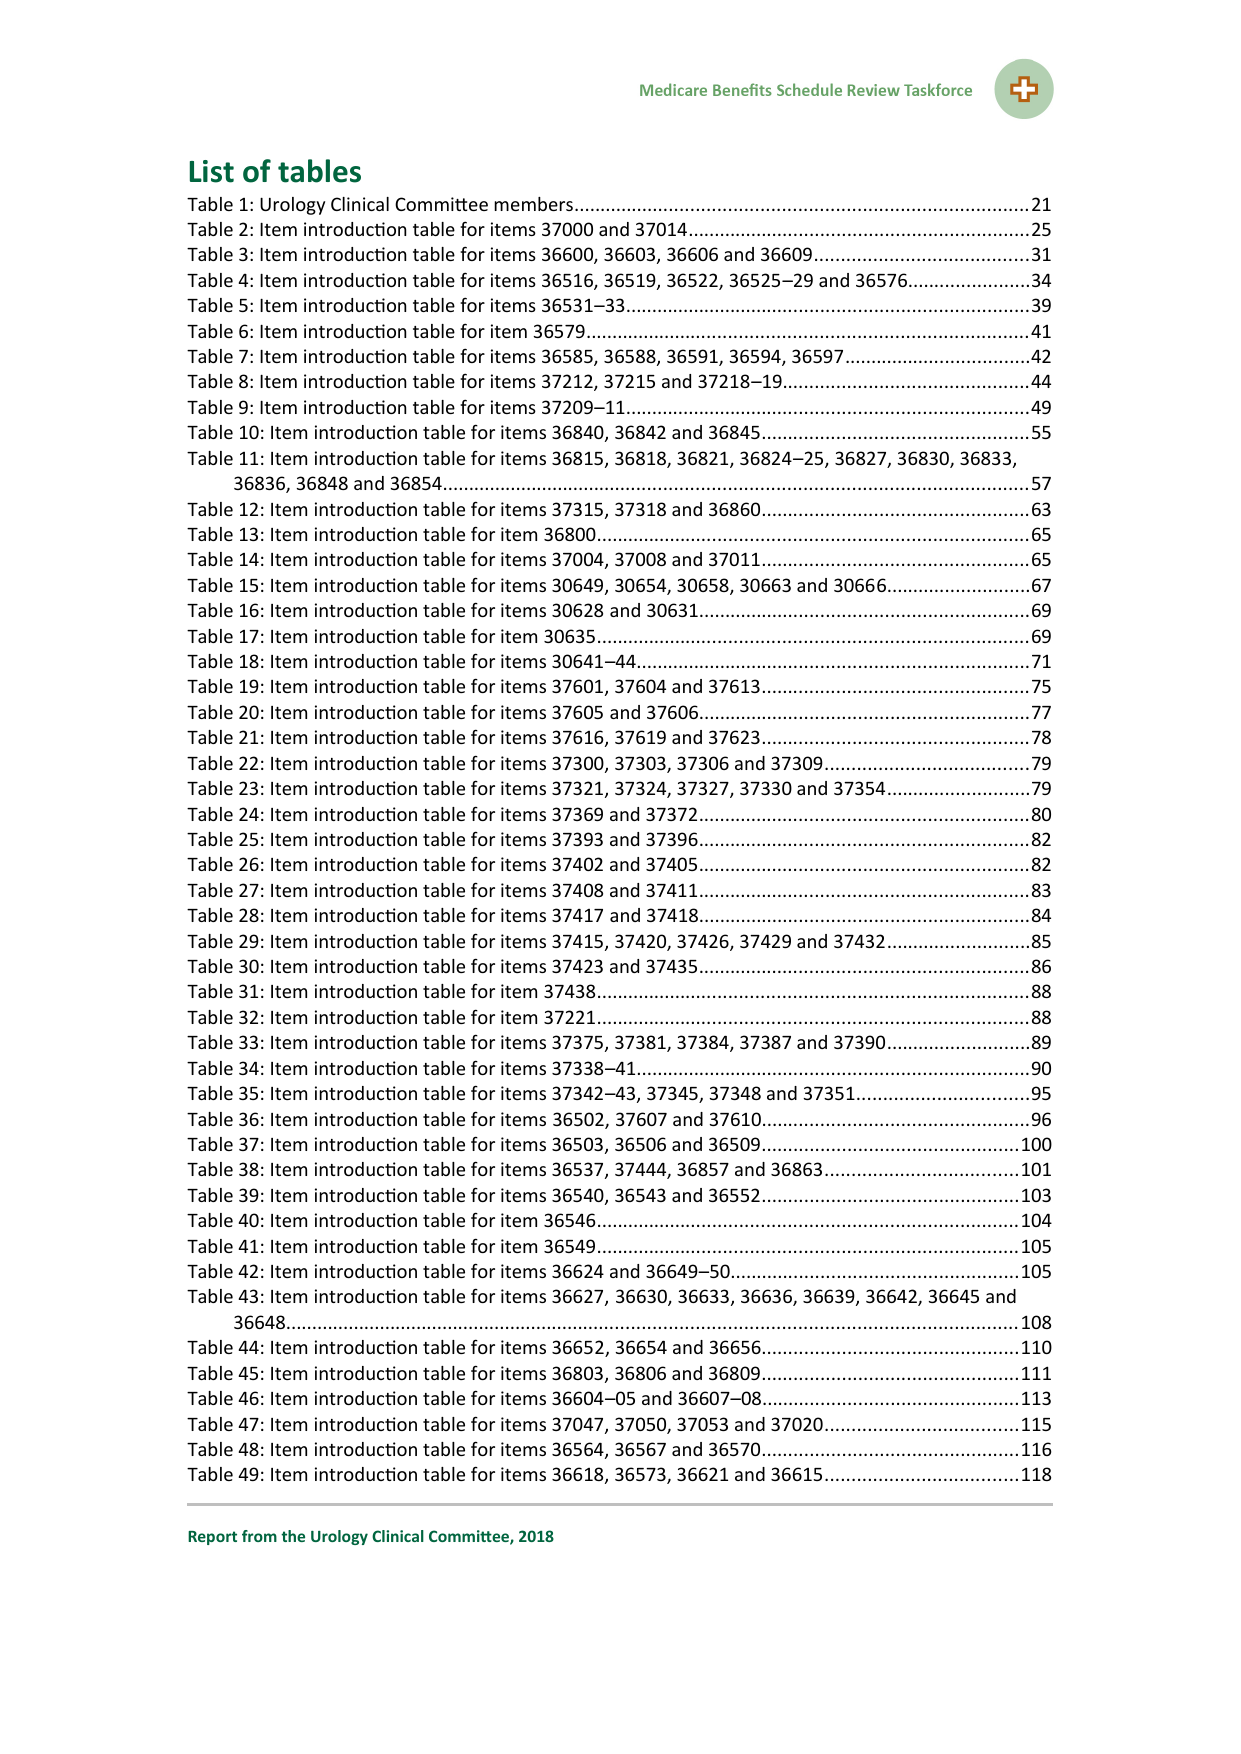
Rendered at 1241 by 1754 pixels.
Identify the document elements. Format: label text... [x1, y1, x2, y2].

text Table 8: Item introduction table for items 37212, 37215 and 37218–19 44 [187, 369, 1053, 394]
text Table 10: Item introduction table for items 36840, 36842 and 36845 55 [187, 419, 1053, 445]
text Table 37: Item introduction table for items 36503, 36506 and 36509 100 [187, 1131, 1053, 1157]
text Table 29: Item introduction table for items 37415, 37420, 37426, 37429 and 37432 85 [187, 928, 1053, 953]
text Table 18: Item introduction table for items 30641–44 71 [187, 648, 1053, 674]
text Table 21: Item introduction table for items 37616, 37619 and 37623 78 [187, 724, 1053, 750]
text Table 25: Item introduction table for items 37393 and 37396 82 [187, 826, 1053, 852]
text Table 17: Item introduction table for item 30635 69 [187, 623, 1053, 648]
text Table 4: Item introduction table for items 36516, 36519, 36522, 36525–29 and 36576 34 [187, 267, 1053, 292]
text Table 2: Item introduction table for items 37000 and 37014 25 [187, 216, 1053, 242]
text Table 42: Item introduction table for items 36624 and 36649–50 105 [187, 1258, 1053, 1284]
text Table 30: Item introduction table for items 37423 and 37435 86 [187, 953, 1053, 979]
text Table 32: Item introduction table for item 37221 88 [187, 1004, 1053, 1029]
text Table 45: Item introduction table for items 36803, 36806 and 36809 111 [187, 1360, 1053, 1385]
text Table 43: Item introduction table for items 36627, 36630, 36633, 36636, 36639, 36642, 36645 and 36648 108 [187, 1284, 1053, 1334]
text Table 23: Item introduction table for items 37321, 37324, 37327, 37330 and 37354 79 [187, 775, 1053, 801]
text Table 7: Item introduction table for items 36585, 36588, 36591, 36594, 36597 42 [187, 343, 1053, 369]
text Table 20: Item introduction table for items 37605 and 37606 77 [187, 699, 1053, 724]
text Table 44: Item introduction table for items 36652, 36654 and 36656 110 [187, 1334, 1053, 1360]
text Table 5: Item introduction table for items 36531–33 39 [187, 292, 1053, 318]
text Table 9: Item introduction table for items 37209–11 49 [187, 394, 1053, 419]
text Table 12: Item introduction table for items 37315, 37318 and 36860 63 [187, 496, 1053, 521]
text Table 48: Item introduction table for items 36564, 36567 and 36570 116 [187, 1436, 1053, 1462]
text Table 46: Item introduction table for items 36604–05 and 36607–08 113 [187, 1385, 1053, 1411]
text Table 1: Urology Clinical Committee members 21 [187, 191, 1053, 216]
text Table 11: Item introduction table for items 36815, 36818, 36821, 36824–25, 36827, 36830, 36833, 36836, 36848 and 36854 57 [187, 445, 1053, 496]
text Table 3: Item introduction table for items 36600, 36603, 36606 and 36609 31 [187, 242, 1053, 267]
text Table 24: Item introduction table for items 37369 and 37372 80 [187, 801, 1053, 826]
text Table 40: Item introduction table for item 36546 104 [187, 1207, 1053, 1233]
text Table 47: Item introduction table for items 37047, 37050, 37053 and 37020 115 [187, 1411, 1053, 1436]
text Table 49: Item introduction table for items 36618, 36573, 36621 and 36615 118 [187, 1462, 1053, 1487]
text Table 6: Item introduction table for item 36579 41 [187, 318, 1053, 343]
text Table 41: Item introduction table for item 36549 105 [187, 1233, 1053, 1258]
text Table 15: Item introduction table for items 30649, 30654, 30658, 30663 and 30666 67 [187, 572, 1053, 597]
text Table 19: Item introduction table for items 37601, 37604 and 37613 75 [187, 674, 1053, 699]
text Table 13: Item introduction table for item 36800 65 [187, 521, 1053, 547]
text Table 33: Item introduction table for items 37375, 37381, 37384, 37387 and 37390 89 [187, 1029, 1053, 1055]
text Table 22: Item introduction table for items 37300, 37303, 37306 and 37309 79 [187, 750, 1053, 775]
text Table 38: Item introduction table for items 36537, 37444, 36857 and 36863 101 [187, 1157, 1053, 1182]
text Table 27: Item introduction table for items 37408 and 37411 83 [187, 877, 1053, 902]
text Table 39: Item introduction table for items 36540, 36543 and 36552 103 [187, 1182, 1053, 1207]
text Table 34: Item introduction table for items 37338–41 90 [187, 1055, 1053, 1080]
text Table 31: Item introduction table for item 37438 88 [187, 979, 1053, 1004]
text Table 14: Item introduction table for items 37004, 37008 and 37011 65 [187, 547, 1053, 572]
text List of tables [187, 150, 1053, 191]
text Table 35: Item introduction table for items 37342–43, 37345, 37348 and 37351 95 [187, 1080, 1053, 1106]
picture [0, 0, 1241, 121]
text Table 26: Item introduction table for items 37402 and 37405 82 [187, 852, 1053, 877]
text Table 16: Item introduction table for items 30628 and 30631 69 [187, 597, 1053, 623]
text Table 28: Item introduction table for items 37417 and 37418 84 [187, 902, 1053, 928]
text Table 36: Item introduction table for items 36502, 37607 and 37610 96 [187, 1106, 1053, 1131]
